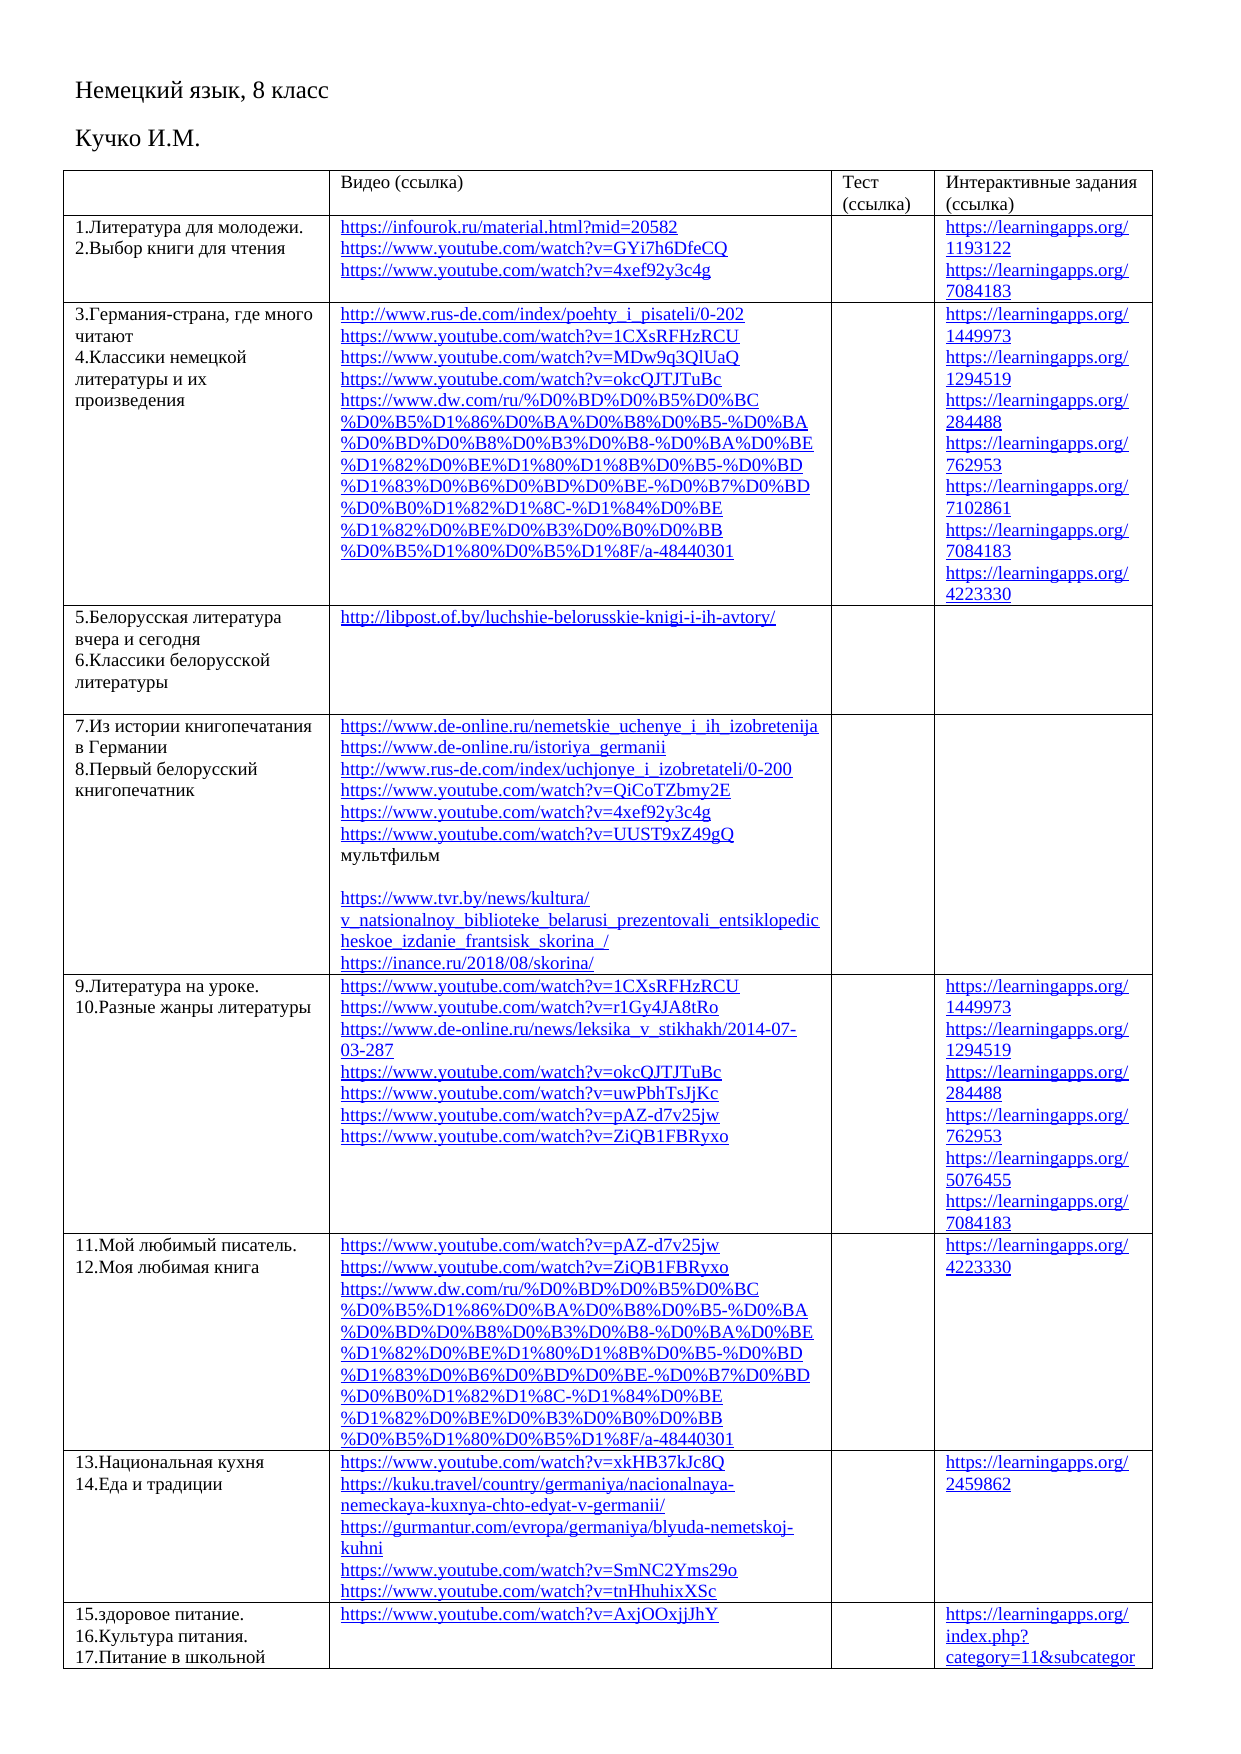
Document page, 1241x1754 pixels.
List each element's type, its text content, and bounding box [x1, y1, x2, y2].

table_header Видео (ссылка) [330, 171, 831, 214]
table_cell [64, 1603, 329, 1668]
table_cell https://learningapps.org/1449973 https://learningapps.org/1294519 https://learningapps.org/284488 https://learningapps.org/762953 https://learningapps.org/5076455 https://learningapps.org/7084183 [935, 975, 1152, 1233]
table_cell [935, 606, 1152, 714]
table_cell 13.Национальная кухня 14.Еда и традиции [64, 1451, 329, 1602]
table_header Интерактивные задания (ссылка) [935, 171, 1152, 214]
table_cell https://learningapps.org/1193122 https://learningapps.org/7084183 [935, 216, 1152, 302]
table_cell [832, 303, 934, 605]
table_cell https://infourok.ru/material.html?mid=20582 https://www.youtube.com/watch?v=GYi7h6DfeCQ https://www.youtube.com/watch?v=4xef92y3c4g [330, 216, 831, 302]
table_cell https://learningapps.org/1449973 https://learningapps.org/1294519 https://learningapps.org/284488 https://learningapps.org/762953 https://learningapps.org/7102861 https://learningapps.org/7084183 https://learningapps.org/4223330 [935, 303, 1152, 605]
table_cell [330, 1603, 831, 1668]
table_cell https://www.de-online.ru/nemetskie_uchenye_i_ih_izobretenija https://www.de-online.ru/istoriya_germanii http://www.rus-de.com/index/uchjonye_i_izobretateli/0-200 https://www.youtube.com/watch?v=QiCoTZbmy2E https://www.youtube.com/watch?v=4xef92y3c4g https://www.youtube.com/watch?v=UUST9xZ49gQ мультфильм https://www.tvr.by/news/kultura/v_natsionalnoy_biblioteke_belarusi_prezentovali_entsiklopedicheskoe_izdanie_frantsisk_skorina_/ https://inance.ru/2018/08/skorina/ [330, 715, 831, 973]
table_cell [832, 1234, 934, 1450]
table_cell [832, 216, 934, 302]
table_cell [832, 715, 934, 973]
text Кучко И.М. [75, 123, 1165, 151]
table_cell http://www.rus-de.com/index/poehty_i_pisateli/0-202 https://www.youtube.com/watch?v=1CXsRFHzRCU https://www.youtube.com/watch?v=MDw9q3QlUaQ https://www.youtube.com/watch?v=okcQJTJTuBc https://www.dw.com/ru/%D0%BD%D0%B5%D0%BC%D0%B5%D1%86%D0%BA%D0%B8%D0%B5-%D0%BA%D0%BD%D0%B8%D0%B3%D0%B8-%D0%BA%D0%BE%D1%82%D0%BE%D1%80%D1%8B%D0%B5-%D0%BD%D1%83%D0%B6%D0%BD%D0%BE-%D0%B7%D0%BD%D0%B0%D1%82%D1%8C-%D1%84%D0%BE%D1%82%D0%BE%D0%B3%D0%B0%D0%BB%D0%B5%D1%80%D0%B5%D1%8F/a-48440301 [330, 303, 831, 605]
table_cell [935, 715, 1152, 973]
table_cell [832, 1451, 934, 1602]
table_header Тест (ссылка) [832, 171, 934, 214]
table_header [64, 171, 329, 214]
table_cell https://www.youtube.com/watch?v=pAZ-d7v25jw https://www.youtube.com/watch?v=ZiQB1FBRyxo https://www.dw.com/ru/%D0%BD%D0%B5%D0%BC%D0%B5%D1%86%D0%BA%D0%B8%D0%B5-%D0%BA%D0%BD%D0%B8%D0%B3%D0%B8-%D0%BA%D0%BE%D1%82%D0%BE%D1%80%D1%8B%D0%B5-%D0%BD%D1%83%D0%B6%D0%BD%D0%BE-%D0%B7%D0%BD%D0%B0%D1%82%D1%8C-%D1%84%D0%BE%D1%82%D0%BE%D0%B3%D0%B0%D0%BB%D0%B5%D1%80%D0%B5%D1%8F/a-48440301 [330, 1234, 831, 1450]
table_cell 3.Германия-страна, где много читают 4.Классики немецкой литературы и их произведения [64, 303, 329, 605]
table_cell 5.Белорусская литература вчера и сегодня 6.Классики белорусской литературы [64, 606, 329, 714]
table_cell 11.Мой любимый писатель. 12.Моя любимая книга [64, 1234, 329, 1450]
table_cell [935, 1603, 1152, 1668]
table_cell https://www.youtube.com/watch?v=1CXsRFHzRCU https://www.youtube.com/watch?v=r1Gy4JA8tRo https://www.de-online.ru/news/leksika_v_stikhakh/2014-07-03-287 https://www.youtube.com/watch?v=okcQJTJTuBc https://www.youtube.com/watch?v=uwPbhTsJjKc https://www.youtube.com/watch?v=pAZ-d7v25jw https://www.youtube.com/watch?v=ZiQB1FBRyxo [330, 975, 831, 1233]
table_cell 1.Литература для молодежи. 2.Выбор книги для чтения [64, 216, 329, 302]
table_cell 7.Из истории книгопечатания в Германии 8.Первый белорусский книгопечатник [64, 715, 329, 973]
table_cell [832, 1603, 934, 1668]
table_cell https://learningapps.org/2459862 [935, 1451, 1152, 1602]
table_cell http://libpost.of.by/luchshie-belorusskie-knigi-i-ih-avtory/ [330, 606, 831, 714]
table_cell https://www.youtube.com/watch?v=xkHB37kJc8Q https://kuku.travel/country/germaniya/nacionalnaya-nemeckaya-kuxnya-chto-edyat-v-germanii/ https://gurmantur.com/evropa/germaniya/blyuda-nemetskoj-kuhni https://www.youtube.com/watch?v=SmNC2Yms29o https://www.youtube.com/watch?v=tnHhuhixXSc [330, 1451, 831, 1602]
table_cell https://learningapps.org/4223330 [935, 1234, 1152, 1450]
table_cell [832, 606, 934, 714]
table_cell [832, 975, 934, 1233]
text Немецкий язык, 8 класс [75, 75, 1165, 104]
table_cell 9.Литература на уроке. 10.Разные жанры литературы [64, 975, 329, 1233]
